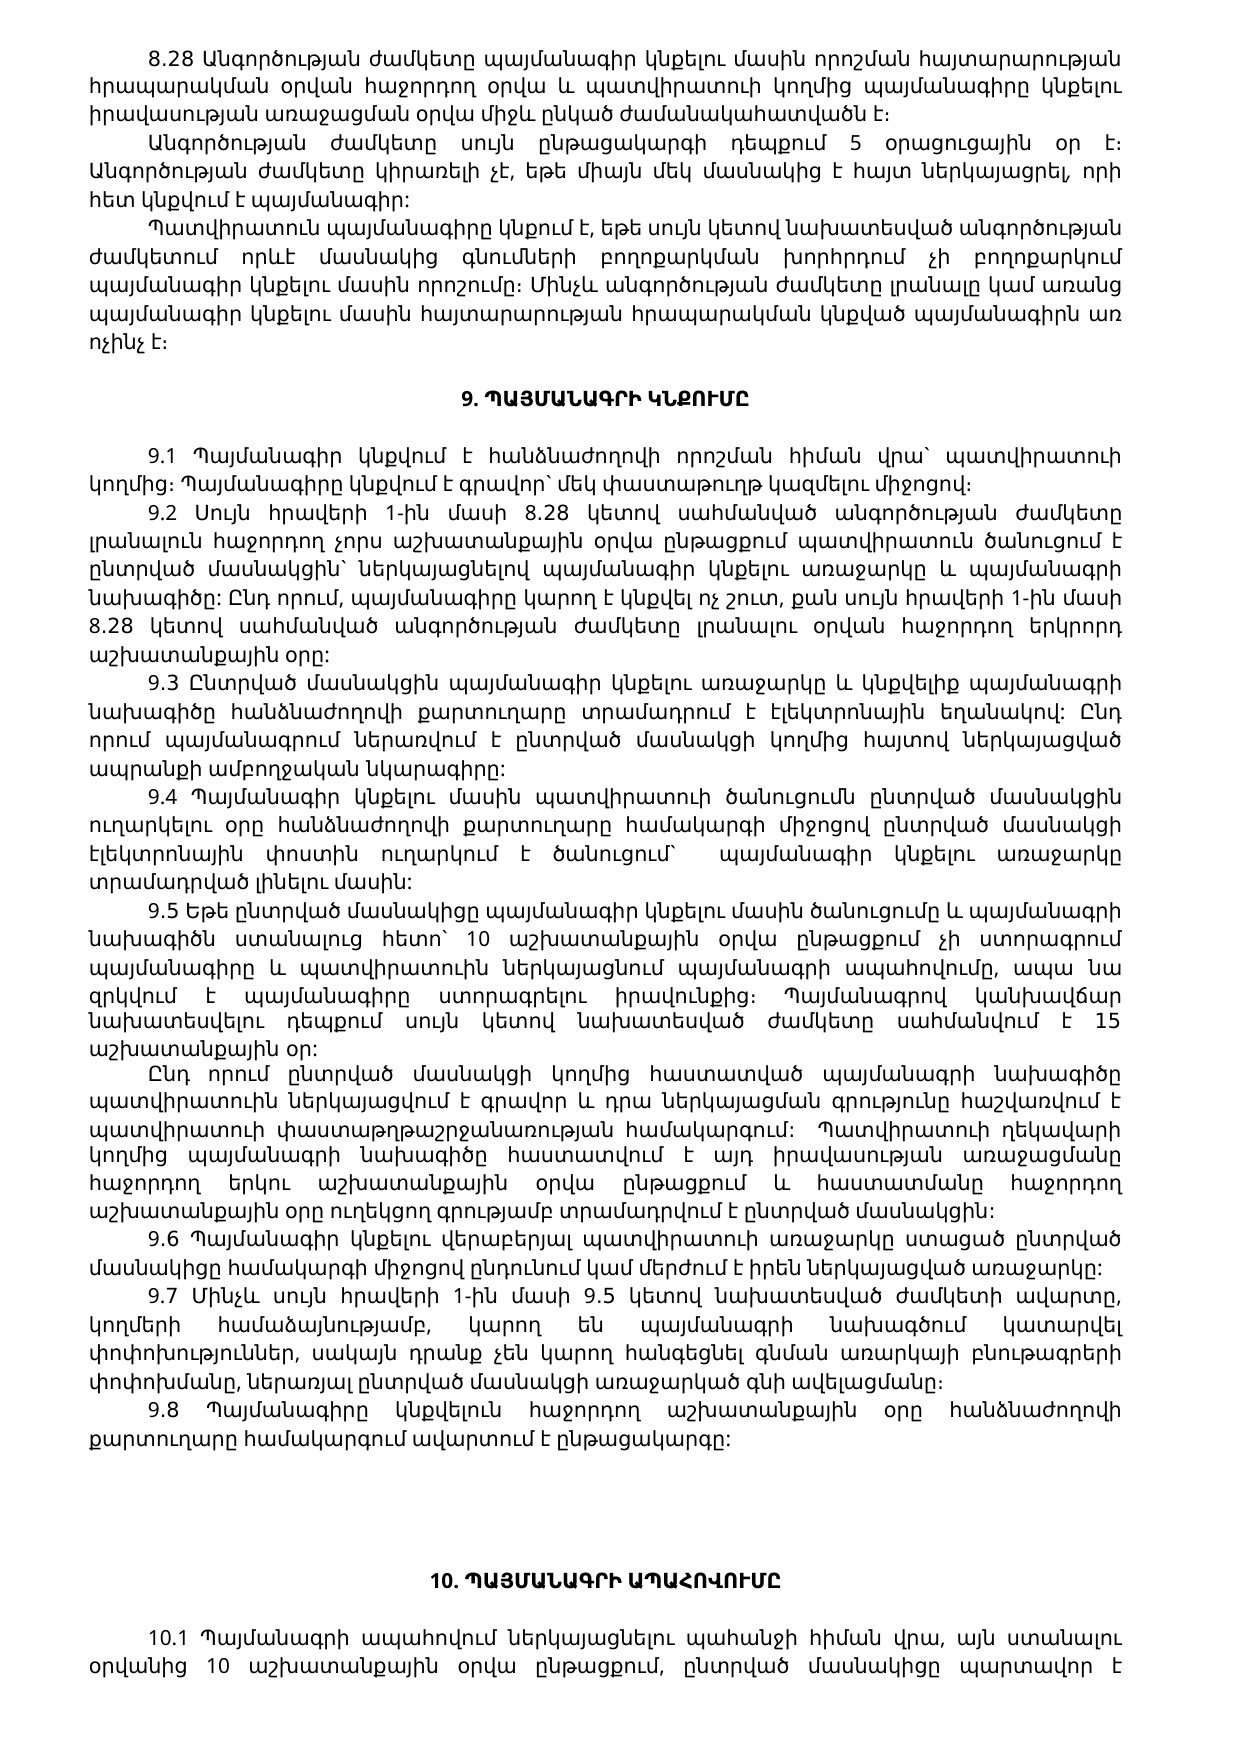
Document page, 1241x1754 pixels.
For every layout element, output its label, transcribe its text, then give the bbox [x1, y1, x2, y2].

text 9. ՊԱՅՄԱՆԱԳՐԻ ԿՆՔՈՒՄԸ [89, 384, 1122, 412]
text 9.3 Ընտրված մասնակցին պայմանագիր կնքելու առաջարկը և կնքվելիք պայմանագրի նախագիծը հանձնաժողովի քարտուղարը տրամադրում է էլեկտրոնային եղանակով: Ընդ որում պայմանագրում ներառվում է ընտրված մասնակցի կողմից հայտով ներկայացված ապրանքի ամբողջական նկարագիրը: [89, 668, 1122, 782]
text 9.7 Մինչև սույն հրավերի 1-ին մասի 9.5 կետով նախատեսված ժամկետի ավարտը, կողմերի համաձայնությամբ, կարող են պայմանագրի նախագծում կատարվել փոփոխություններ, սակայն դրանք չեն կարող հանգեցնել գնման առարկայի բնութագրերի փոփոխմանը, ներառյալ ընտրված մասնակցի առաջարկած գնի ավելացմանը։ [89, 1281, 1122, 1395]
text 10. ՊԱՅՄԱՆԱԳՐԻ ԱՊԱՀՈՎՈՒՄԸ [89, 1566, 1122, 1594]
text 9.8 Պայմանագիրը կնքվելուն հաջորդող աշխատանքային օրը հանձնաժողովի քարտուղարը համակարգում ավարտում է ընթացակարգը: [89, 1395, 1122, 1452]
text Անգործության ժամկետը սույն ընթացակարգի դեպքում 5 օրացուցային օր է։ Անգործության ժամկետը կիրառելի չէ, եթե միայն մեկ մասնակից է հայտ ներկայացրել, որի հետ կնքվում է պայմանագիր: [89, 128, 1122, 213]
text 9.5 Եթե ընտրված մասնակիցը պայմանագիր կնքելու մասին ծանուցումը և պայմանագրի նախագիծն ստանալուց հետո` 10 աշխատանքային օրվա ընթացքում չի ստորագրում պայմանագիրը և պատվիրատուին ներկայացնում պայմանագրի ապահովումը, ապա նա զրկվում է պայմանագիրը ստորագրելու իրավունքից։ Պայմանագրով կանխավճար նախատեսվելու դեպքում սույն կետով նախատեսված ժամկետը սահմանվում է 15 աշխատանքային օր: [89, 896, 1122, 1062]
text 9.4 Պայմանագիր կնքելու մասին պատվիրատուի ծանուցումն ընտրված մասնակցին ուղարկելու օրը հանձնաժողովի քարտուղարը համակարգի միջոցով ընտրված մասնակցի էլեկտրոնային փոստին ուղարկում է ծանուցում` պայմանագիր կնքելու առաջարկը տրամադրված լինելու մասին: [89, 782, 1122, 896]
text Ընդ որում ընտրված մասնակցի կողմից հաստատված պայմանագրի նախագիծը պատվիրատուին ներկայացվում է գրավոր և դրա ներկայացման գրությունը հաշվառվում է պատվիրատուի փաստաթղթաշրջանառության համակարգում: Պատվիրատուի ղեկավարի կողմից պայմանագրի նախագիծը հաստատվում է այդ իրավասության առաջացմանը հաջորդող երկու աշխատանքային օրվա ընթացքում և հաստատմանը հաջորդող աշխատանքային օրը ուղեկցող գրությամբ տրամադրվում է ընտրված մասնակցին: [89, 1062, 1122, 1224]
text 9.6 Պայմանագիր կնքելու վերաբերյալ պատվիրատուի առաջարկը ստացած ընտրված մասնակիցը համակարգի միջոցով ընդունում կամ մերժում է իրեն ներկայացված առաջարկը: [89, 1224, 1122, 1281]
text 8.28 Անգործության ժամկետը պայմանագիր կնքելու մասին որոշման հայտարարության հրապարակման օրվան հաջորդող օրվա և պատվիրատուի կողմից պայմանագիրը կնքելու իրավասության առաջացման օրվա միջև ընկած ժամանակահատվածն է։ [89, 47, 1122, 128]
text 9.2 Սույն հրավերի 1-ին մասի 8.28 կետով սահմանված անգործության ժամկետը լրանալուն հաջորդող չորս աշխատանքային օրվա ընթացքում պատվիրատուն ծանուցում է ընտրված մասնակցին` ներկայացնելով պայմանագիր կնքելու առաջարկը և պայմանագրի նախագիծը: Ընդ որում, պայմանագիրը կարող է կնքվել ոչ շուտ, քան սույն հրավերի 1-ին մասի 8.28 կետով սահմանված անգործության ժամկետը լրանալու օրվան հաջորդող երկրորդ աշխատանքային օրը: [89, 498, 1122, 668]
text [89, 1623, 1122, 1679]
text Պատվիրատուն պայմանագիրը կնքում է, եթե սույն կետով նախատեսված անգործության ժամկետում որևէ մասնակից գնումների բողոքարկման խորհրդում չի բողոքարկում պայմանագիր կնքելու մասին որոշումը։ Մինչև անգործության ժամկետը լրանալը կամ առանց պայմանագիր կնքելու մասին հայտարարության հրապարակման կնքված պայմանագիրն առ ոչինչ է։ [89, 213, 1122, 356]
text 9.1 Պայմանագիր կնքվում է հանձնաժողովի որոշման հիման վրա` պատվիրատուի կողմից։ Պայմանագիրը կնքվում է գրավոր` մեկ փաստաթուղթ կազմելու միջոցով։ [89, 441, 1122, 498]
